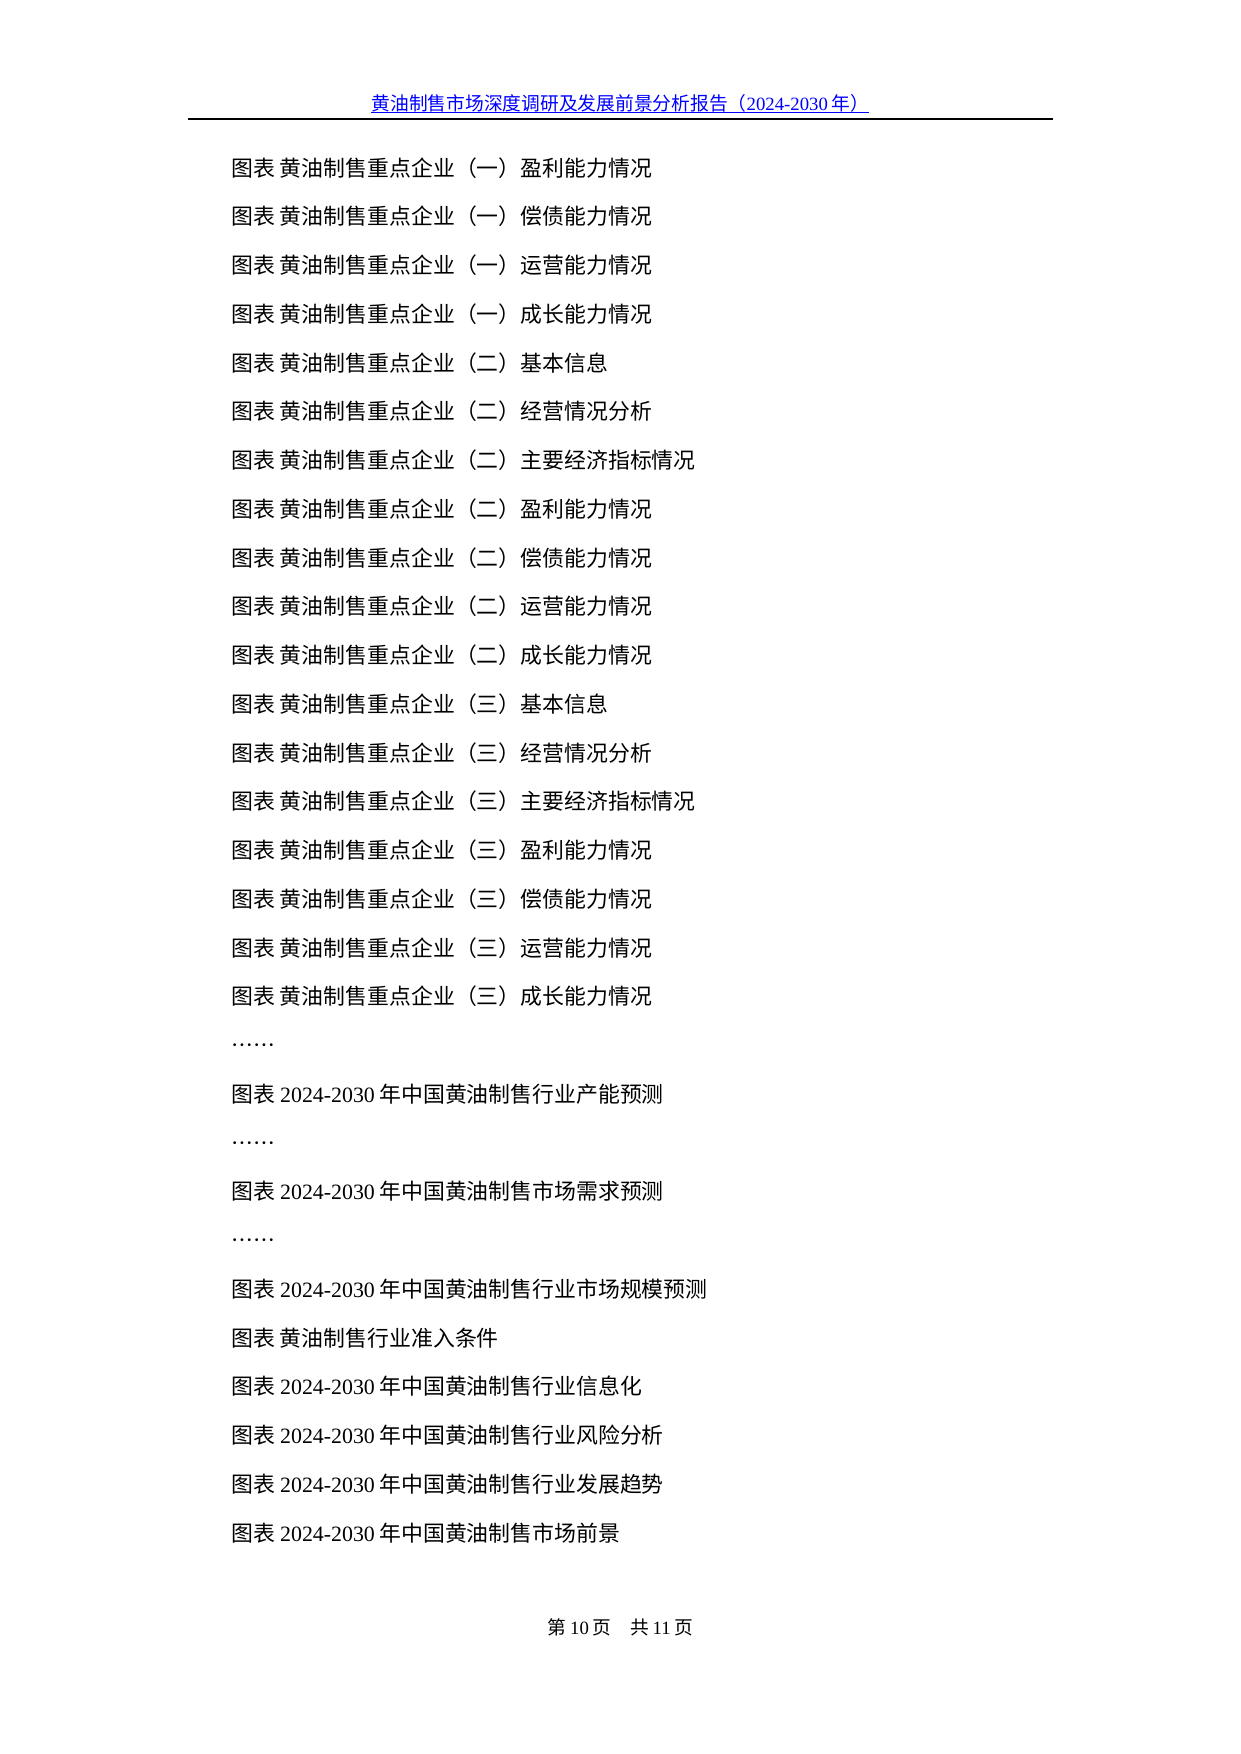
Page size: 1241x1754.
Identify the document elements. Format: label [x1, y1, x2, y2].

text [187, 150, 1053, 1548]
